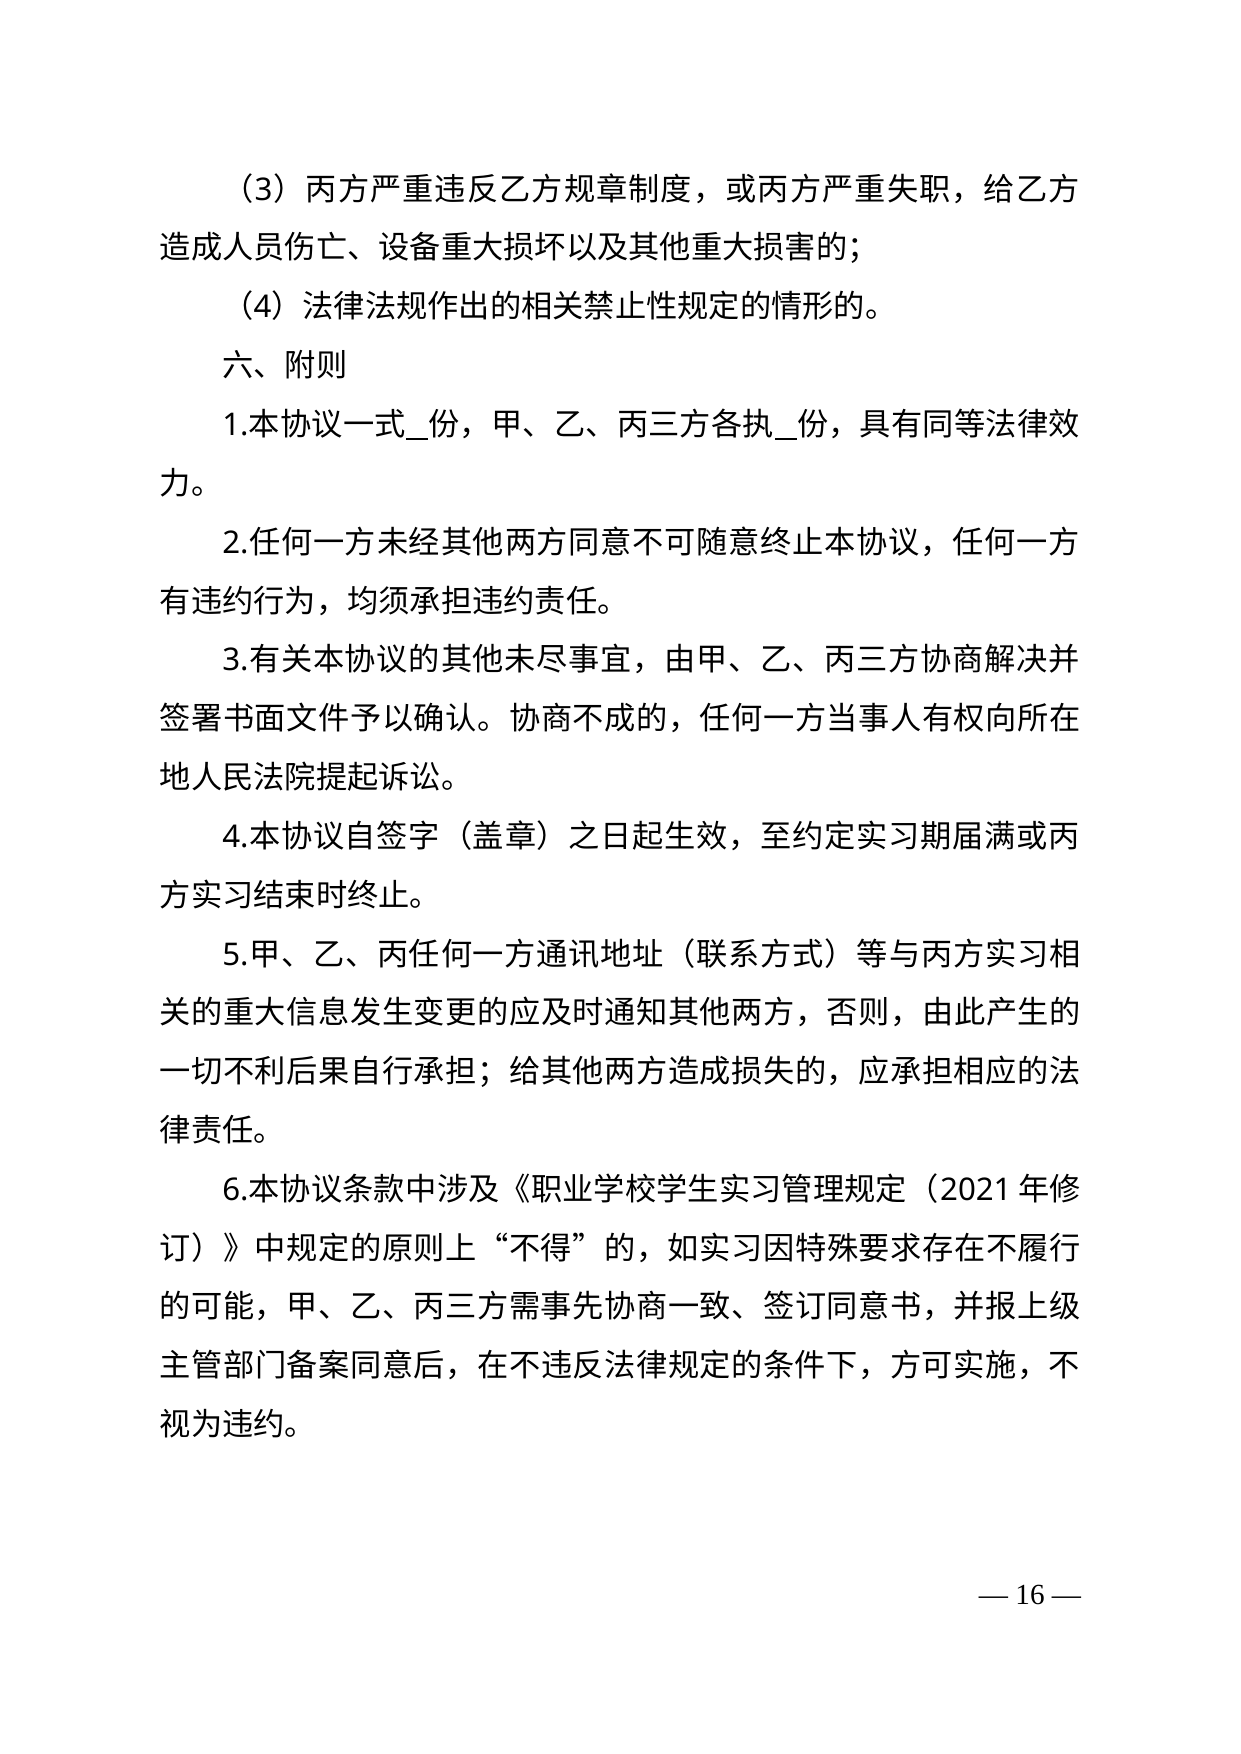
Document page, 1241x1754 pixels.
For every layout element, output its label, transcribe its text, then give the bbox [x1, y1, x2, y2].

text 六、附则 [159, 340, 1081, 386]
text （3）丙方严重违反乙方规章制度，或丙方严重失职，给乙方造成人员伤亡、设备重大损坏以及其他重大损害的； [159, 164, 1081, 268]
text 4.本协议自签字（盖章）之日起生效，至约定实习期届满或丙方实习结束时终止。 [159, 811, 1081, 915]
text （4）法律法规作出的相关禁止性规定的情形的。 [159, 281, 1081, 327]
text 5.甲、乙、丙任何一方通讯地址（联系方式）等与丙方实习相关的重大信息发生变更的应及时通知其他两方，否则，由此产生的一切不利后果自行承担；给其他两方造成损失的，应承担相应的法律责任。 [159, 929, 1081, 1150]
text 6.本协议条款中涉及《职业学校学生实习管理规定（2021年修订）》中规定的原则上“不得”的，如实习因特殊要求存在不履行的可能，甲、乙、丙三方需事先协商一致、签订同意书，并报上级主管部门备案同意后，在不违反法律规定的条件下，方可实施，不视为违约。 [159, 1164, 1081, 1444]
text 1.本协议一式 份，甲、乙、丙三方各执 份，具有同等法律效力。 [159, 399, 1081, 503]
text 2.任何一方未经其他两方同意不可随意终止本协议，任何一方有违约行为，均须承担违约责任。 [159, 517, 1081, 621]
text 3.有关本协议的其他未尽事宜，由甲、乙、丙三方协商解决并签署书面文件予以确认。协商不成的，任何一方当事人有权向所在地人民法院提起诉讼。 [159, 634, 1081, 797]
